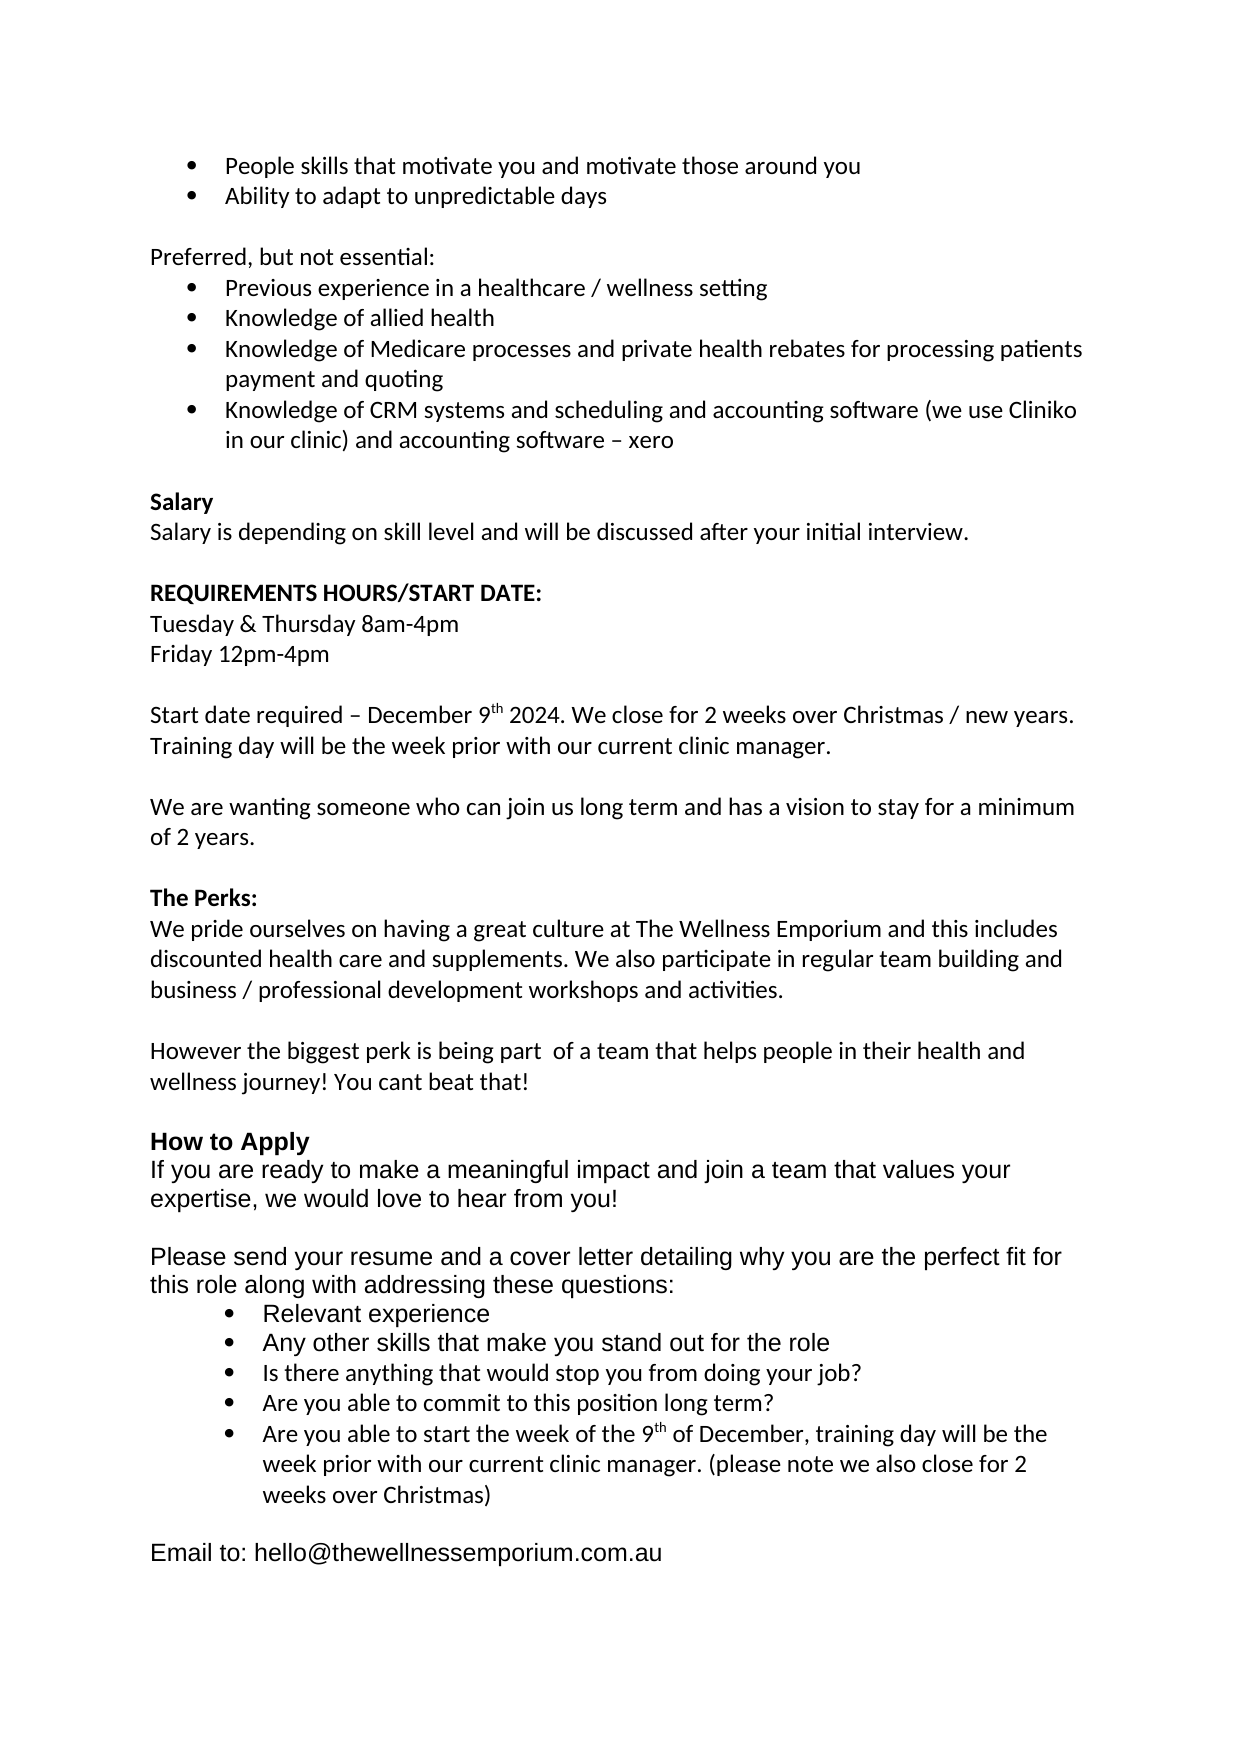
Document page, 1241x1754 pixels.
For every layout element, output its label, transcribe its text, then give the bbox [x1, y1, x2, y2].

list Relevant experience [225, 1299, 1090, 1328]
list Knowledge of CRM systems and scheduling and accounting software (we use Cliniko in our clinic) and accounting software – xero [187, 394, 1090, 455]
list Is there anything that would stop you from doing your job? [225, 1357, 1090, 1387]
list Previous experience in a healthcare / wellness setting [187, 272, 1090, 303]
list Are you able to start the week of the 9th of December, training day will be the week prior with our current clinic manager. (please note we also close for 2 weeks over Christmas) [225, 1418, 1090, 1509]
text Email to: hello@thewellnessemporium.com.au [150, 1538, 1090, 1567]
text Preferred, but not essential: [150, 242, 1090, 272]
text The Perks: [150, 882, 1090, 913]
list Any other skills that make you stand out for the role [225, 1328, 1090, 1357]
text Salary is depending on skill level and will be discussed after your initial interview. [150, 516, 1090, 547]
list Knowledge of allied health [187, 303, 1090, 333]
text We pride ourselves on having a great culture at The Wellness Emporium and this includes discounted health care and supplements. We also participate in regular team building and business / professional development workshops and activities. [150, 913, 1090, 1004]
text Start date required – December 9th 2024. We close for 2 weeks over Christmas / new years. Training day will be the week prior with our current clinic manager. [150, 699, 1090, 760]
text Salary [150, 486, 1090, 516]
text We are wanting someone who can join us long term and has a vision to stay for a minimum of 2 years. [150, 791, 1090, 852]
list People skills that motivate you and motivate those around you [187, 150, 1090, 181]
text Please send your resume and a cover letter detailing why you are the perfect fit for this role along with addressing these questions: [150, 1242, 1090, 1299]
text Tuesday & Thursday 8am-4pm [150, 608, 1090, 638]
text REQUIREMENTS HOURS/START DATE: [150, 577, 1090, 608]
text How to Apply [150, 1127, 1090, 1155]
list Knowledge of Medicare processes and private health rebates for processing patients payment and quoting [187, 333, 1090, 394]
text However the biggest perk is being part of a team that helps people in their health and wellness journey! You cant beat that! [150, 1035, 1090, 1096]
list Are you able to commit to this position long term? [225, 1387, 1090, 1418]
text Friday 12pm-4pm [150, 638, 1090, 669]
text If you are ready to make a meaningful impact and join a team that values your expertise, we would love to hear from you! [150, 1155, 1090, 1213]
list Ability to adapt to unpredictable days [187, 181, 1090, 211]
